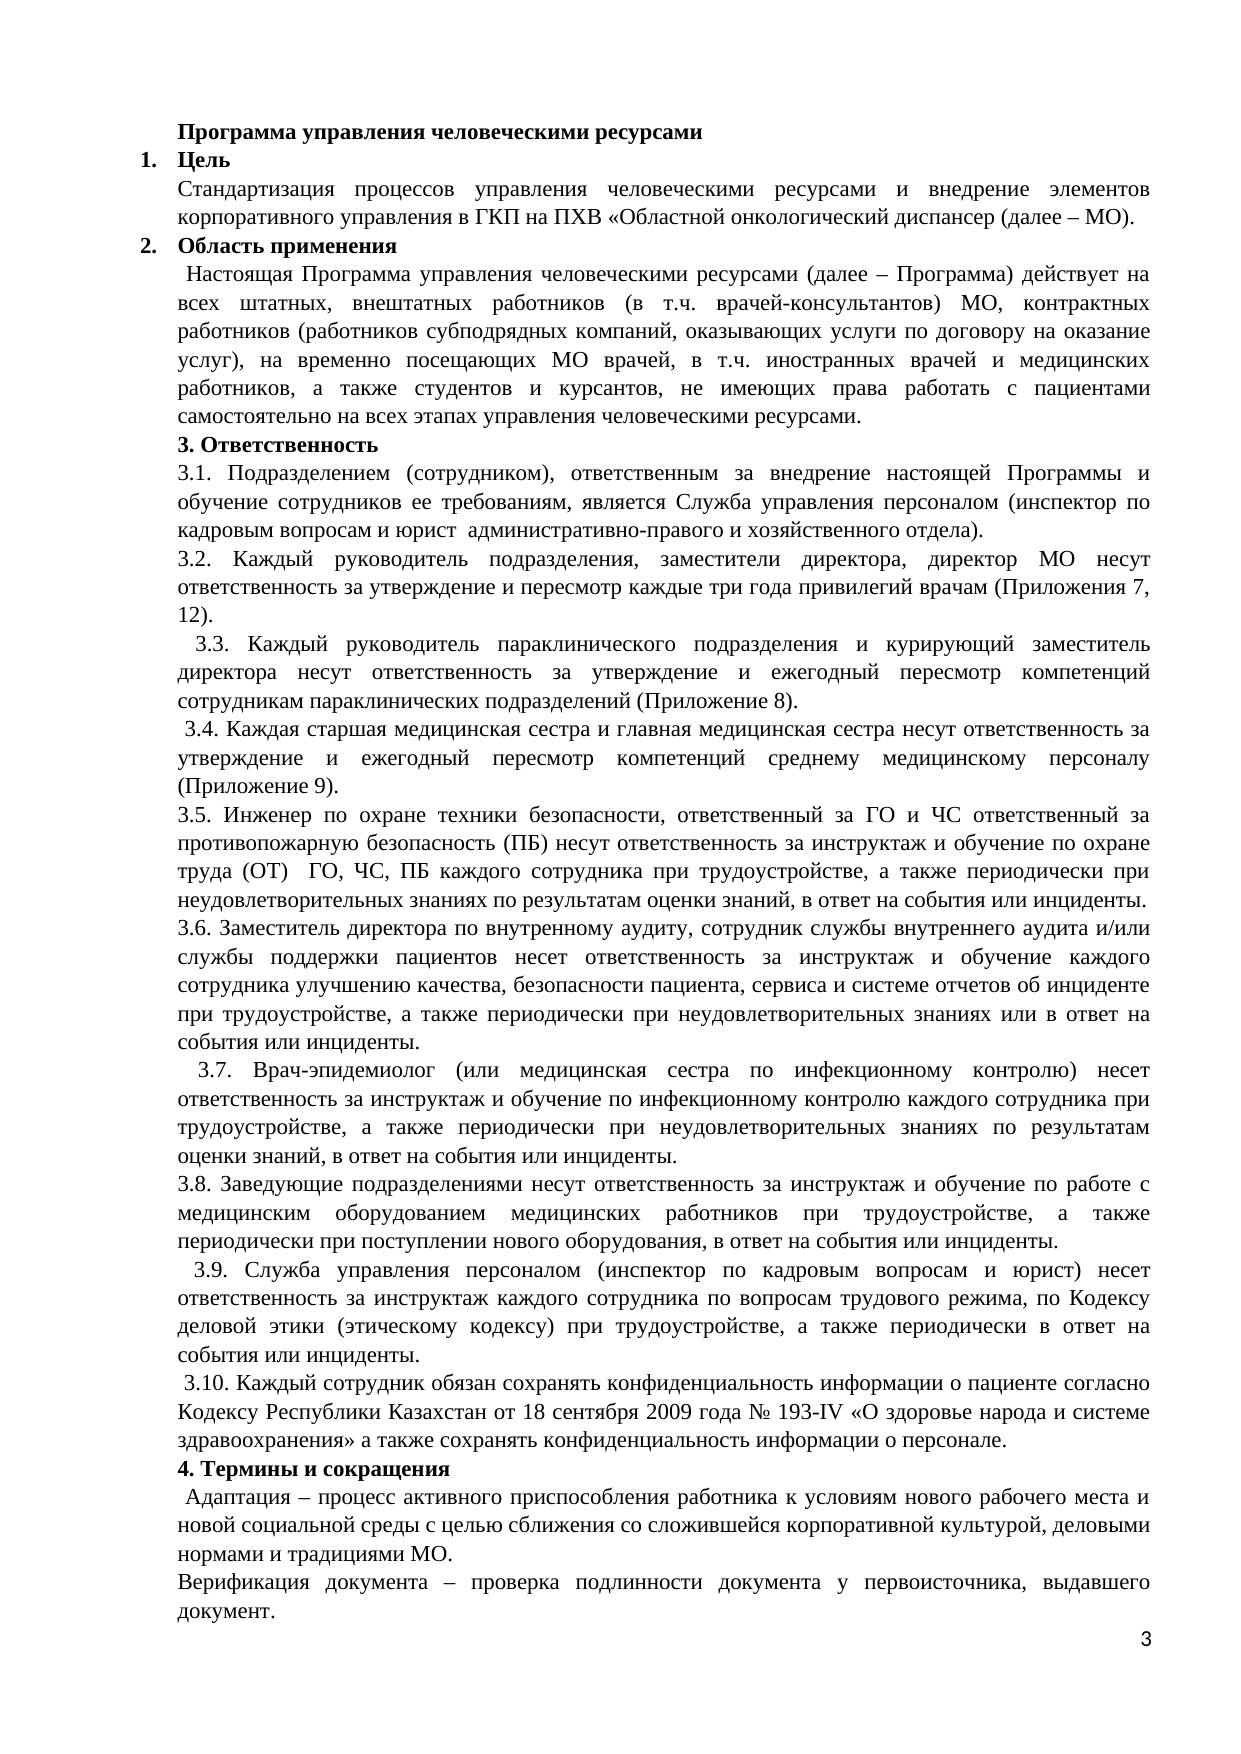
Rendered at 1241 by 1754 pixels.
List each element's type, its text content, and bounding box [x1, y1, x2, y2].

text Адаптация – процесс активного приспособления работника к условиям нового рабочего места и новой социальной среды с целью сближения со сложившейся корпоративной культурой, деловыми нормами и традициями МО. [177, 1483, 1152, 1566]
text 3.6. Заместитель директора по внутренному аудиту, сотрудник службы внутреннего аудита и/или службы поддержки пациентов несет ответственность за инструктаж и обучение каждого сотрудника улучшению качества, безопасности пациента, сервиса и системе отчетов об инциденте при трудоустройстве, а также периодически при неудовлетворительных знаниях или в ответ на события или инциденты. [177, 914, 1152, 1054]
list Стандартизация процессов управления человеческими ресурсами и внедрение элементов корпоративного управления в ГКП на ПХВ «Областной онкологический диспансер (далее – МО). [177, 175, 1152, 230]
text 3.2. Каждый руководитель подразделения, заместители директора, директор МО несут ответственность за утверждение и пересмотр каждые три года привилегий врачам (Приложения 7, 12). [177, 545, 1152, 628]
text 3. Ответственность [177, 431, 1152, 457]
text 4. Термины и сокращения [177, 1455, 1152, 1481]
text 3.7. Врач-эпидемиолог (или медицинская сестра по инфекционному контролю) несет ответственность за инструктаж и обучение по инфекционному контролю каждого сотрудника при трудоустройстве, а также периодически при неудовлетворительных знаниях по результатам оценки знаний, в ответ на события или инциденты. [177, 1057, 1152, 1168]
text 3.1. Подразделением (сотрудником), ответственным за внедрение настоящей Программы и обучение сотрудников ее требованиям, является Служба управления персоналом (инспектор по кадровым вопросам и юрист административно-правого и хозяйственного отдела). [177, 459, 1152, 543]
text 3.5. Инженер по охране техники безопасности, ответственный за ГО и ЧС ответственный за противопожарную безопасность (ПБ) несут ответственность за инструктаж и обучение по охране труда (ОТ) ГО, ЧС, ПБ каждого сотрудника при трудоустройстве, а также периодически при неудовлетворительных знаниях по результатам оценки знаний, в ответ на события или инциденты. [177, 801, 1152, 912]
text 3.4. Каждая старшая медицинская сестра и главная медицинская сестра несут ответственность за утверждение и ежегодный пересмотр компетенций среднему медицинскому персоналу (Приложение 9). [177, 715, 1152, 798]
text 3.9. Служба управления персоналом (инспектор по кадровым вопросам и юрист) несет ответственность за инструктаж каждого сотрудника по вопросам трудового режима, по Кодексу деловой этики (этическому кодексу) при трудоустройстве, а также периодически в ответ на события или инциденты. [177, 1256, 1152, 1367]
list Цель [140, 147, 1152, 173]
text Программа управления человеческими ресурсами [177, 118, 1152, 144]
list Область применения [140, 232, 1152, 258]
text 3.3. Каждый руководитель параклинического подразделения и курирующий заместитель директора несут ответственность за утверждение и ежегодный пересмотр компетенций сотрудникам параклинических подразделений (Приложение 8). [177, 630, 1152, 713]
text Верификация документа – проверка подлинности документа у первоисточника, выдавшего документ. [177, 1568, 1152, 1623]
text 3.8. Заведующие подразделениями несут ответственность за инструктаж и обучение по работе с медицинским оборудованием медицинских работников при трудоустройстве, а также периодически при поступлении нового оборудования, в ответ на события или инциденты. [177, 1170, 1152, 1253]
text 3.10. Каждый сотрудник обязан сохранять конфиденциальность информации о пациенте согласно Кодексу Республики Казахстан от 18 сентября 2009 года № 193-IV «О здоровье народа и системе здравоохранения» а также сохранять конфиденциальность информации о персонале. [177, 1369, 1152, 1453]
list Настоящая Программа управления человеческими ресурсами (далее – Программа) действует на всех штатных, внештатных работников (в т.ч. врачей-консультантов) МО, контрактных работников (работников субподрядных компаний, оказывающих услуги по договору на оказание услуг), на временно посещающих МО врачей, в т.ч. иностранных врачей и медицинских работников, а также студентов и курсантов, не имеющих права работать с пациентами самостоятельно на всех этапах управления человеческими ресурсами. [177, 260, 1152, 429]
